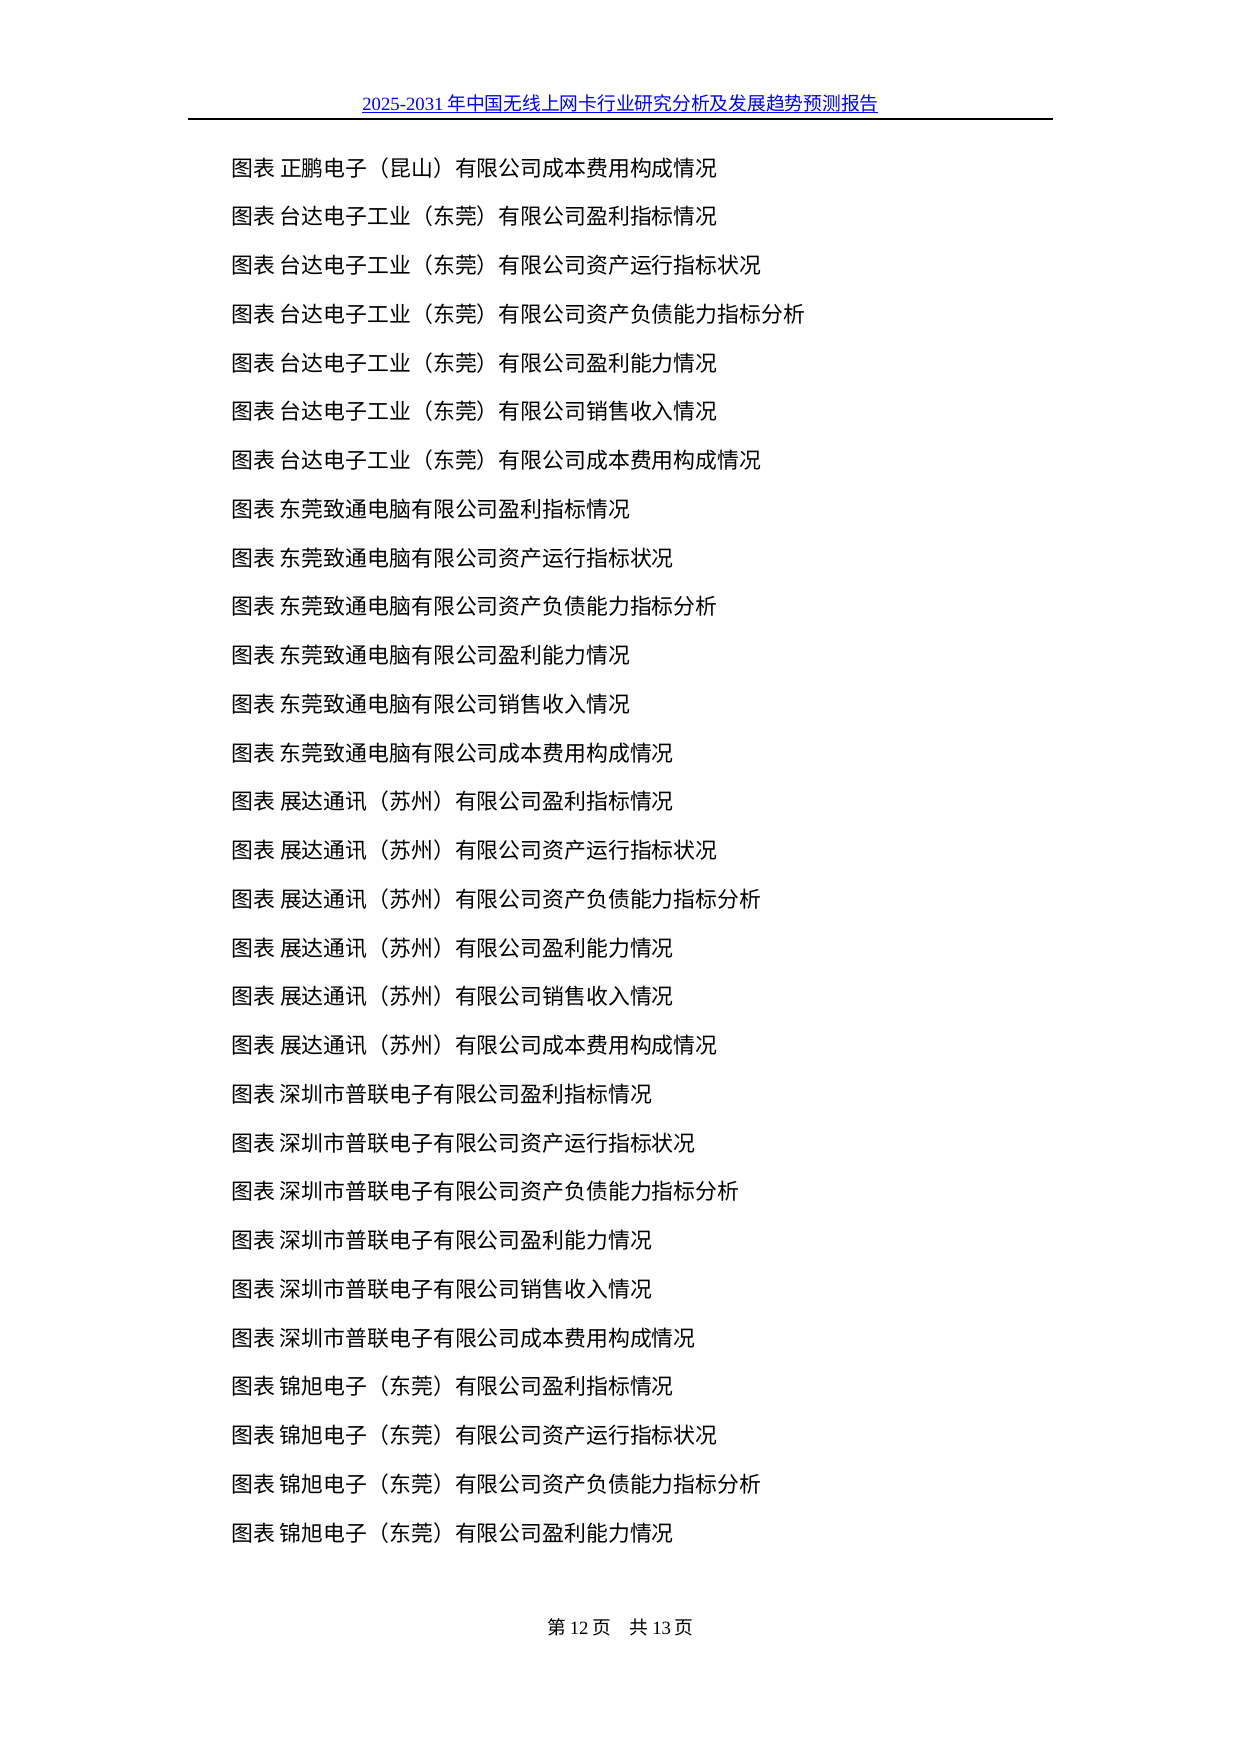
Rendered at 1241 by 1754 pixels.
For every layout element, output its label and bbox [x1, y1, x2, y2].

text [187, 150, 1053, 1548]
